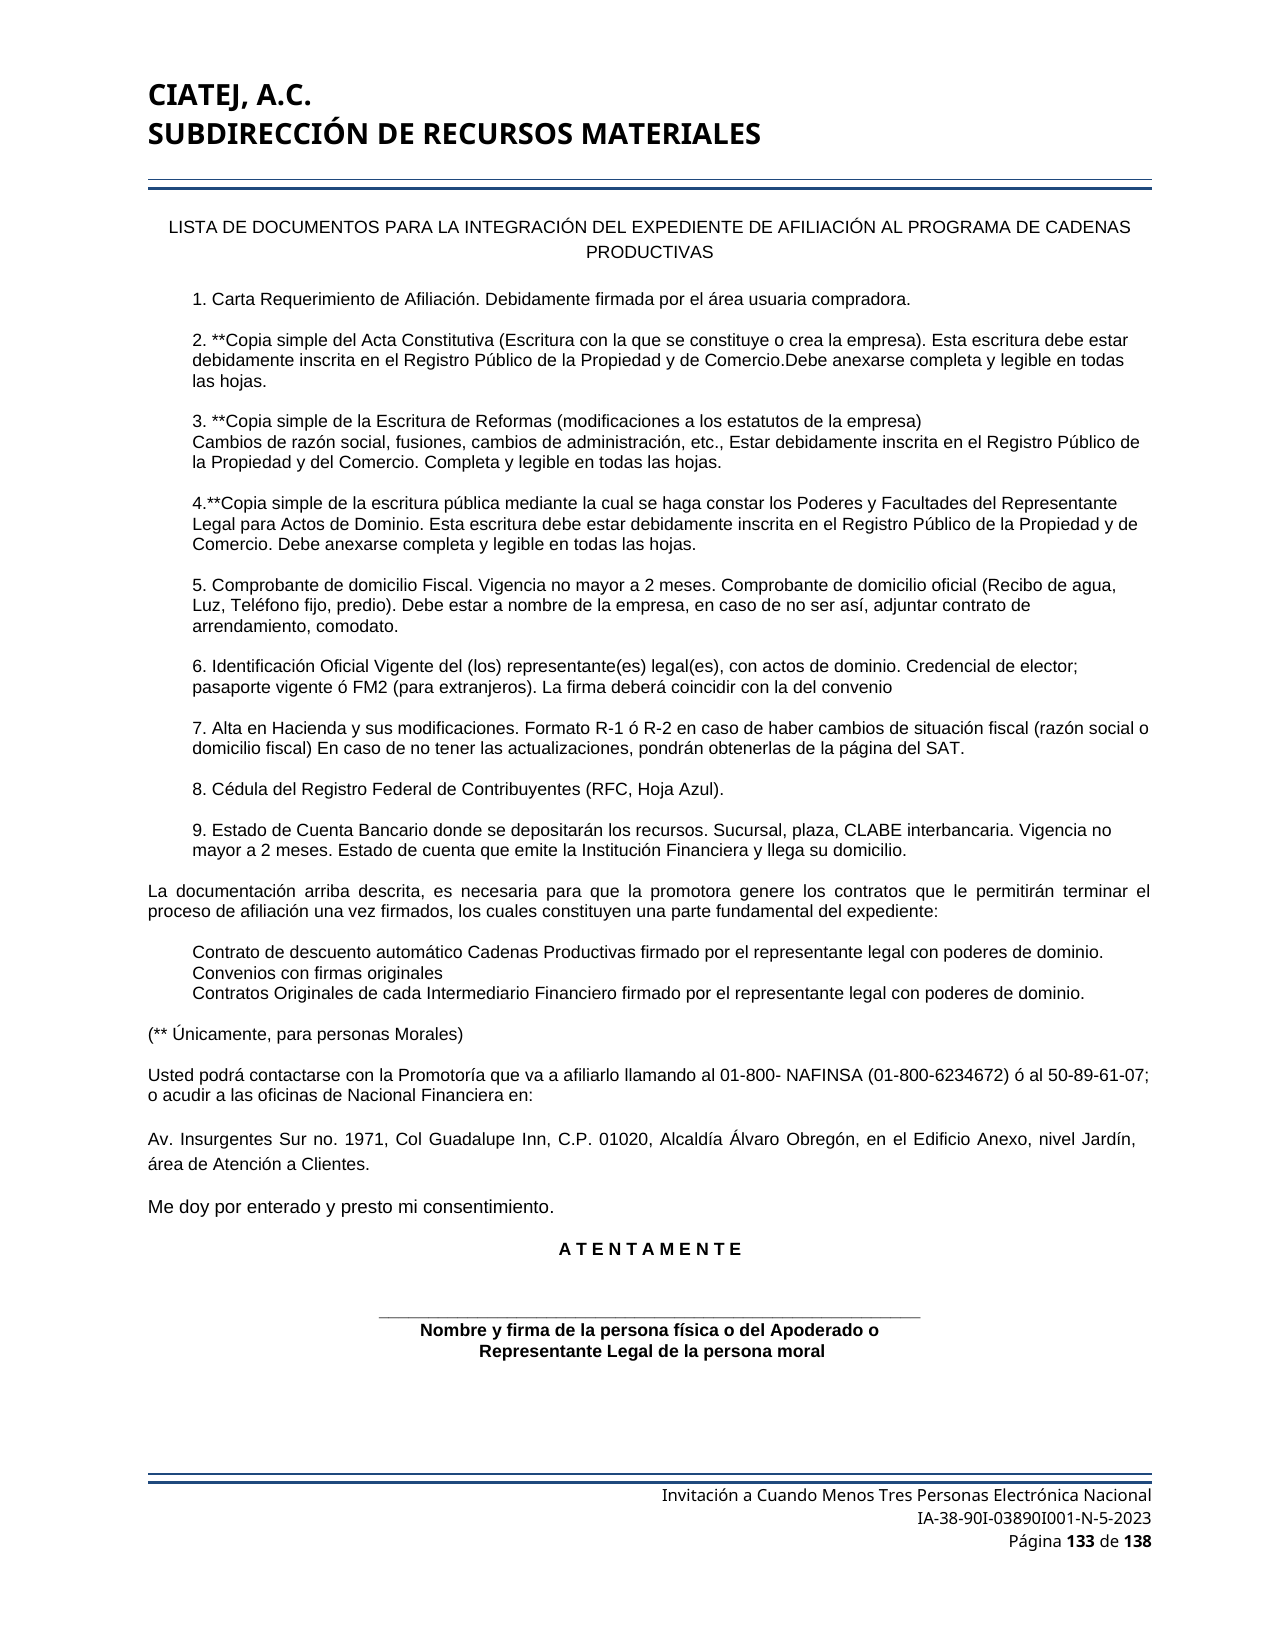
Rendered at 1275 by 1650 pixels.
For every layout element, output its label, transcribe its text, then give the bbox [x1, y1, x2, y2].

text Me doy por enterado y presto mi consentimiento. [148, 1196, 1152, 1218]
list 2. **Copia simple del Acta Constitutiva (Escritura con la que se constituye o crea la empresa). Esta escritura debe estar debidamente inscrita en el Registro Público de la Propiedad y de Comercio.Debe anexarse completa y legible en todas las hojas. [192, 329, 1152, 391]
list Convenios con firmas originales [192, 962, 1152, 983]
list 7. Alta en Hacienda y sus modificaciones. Formato R-1 ó R-2 en caso de haber cambios de situación fiscal (razón social o domicilio fiscal) En caso de no tener las actualizaciones, pondrán obtenerlas de la página del SAT. [192, 717, 1152, 758]
list 1. Carta Requerimiento de Afiliación. Debidamente firmada por el área usuaria compradora. [192, 289, 1152, 309]
text Usted podrá contactarse con la Promotoría que va a afiliarlo llamando al 01-800- NAFINSA (01-800-6234672) ó al 50-89-61-07; o acudir a las oficinas de Nacional Financiera en: [148, 1064, 1152, 1105]
list 8. Cédula del Registro Federal de Contribuyentes (RFC, Hoja Azul). [192, 779, 1152, 799]
list Contratos Originales de cada Intermediario Financiero firmado por el representante legal con poderes de dominio. [192, 983, 1152, 1003]
list 4.**Copia simple de la escritura pública mediante la cual se haga constar los Poderes y Facultades del Representante Legal para Actos de Dominio. Esta escritura debe estar debidamente inscrita en el Registro Público de la Propiedad y de Comercio. Debe anexarse completa y legible en todas las hojas. [192, 493, 1152, 554]
text (** Únicamente, para personas Morales) [148, 1024, 1152, 1044]
text Av. Insurgentes Sur no. 1971, Col Guadalupe Inn, C.P. 01020, Alcaldía Álvaro Obregón, en el Edificio Anexo, nivel Jardín, área de Atención a Clientes. [148, 1126, 1137, 1176]
text A T E N T A M E N T E [148, 1238, 1152, 1259]
text La documentación arriba descrita, es necesaria para que la promotora genere los contratos que le permitirán terminar el proceso de afiliación una vez firmados, los cuales constituyen una parte fundamental del expediente: [148, 881, 1152, 922]
list 6. Identificación Oficial Vigente del (los) representante(es) legal(es), con actos de dominio. Credencial de elector; pasaporte vigente ó FM2 (para extranjeros). La firma deberá coincidir con la del convenio [192, 656, 1152, 697]
text LISTA DE DOCUMENTOS PARA LA INTEGRACIÓN DEL EXPEDIENTE DE AFILIACIÓN AL PROGRAMA DE CADENAS PRODUCTIVAS [148, 214, 1152, 264]
list 5. Comprobante de domicilio Fiscal. Vigencia no mayor a 2 meses. Comprobante de domicilio oficial (Recibo de agua, Luz, Teléfono fijo, predio). Debe estar a nombre de la empresa, en caso de no ser así, adjuntar contrato de arrendamiento, comodato. [192, 574, 1152, 636]
text Representante Legal de la persona moral [148, 1340, 1152, 1361]
list 9. Estado de Cuenta Bancario donde se depositarán los recursos. Sucursal, plaza, CLABE interbancaria. Vigencia no mayor a 2 meses. Estado de cuenta que emite la Institución Financiera y llega su domicilio. [192, 819, 1152, 860]
list 3. **Copia simple de la Escritura de Reformas (modificaciones a los estatutos de la empresa) [192, 411, 1152, 432]
text _______________________________________________________ [148, 1299, 1152, 1320]
text Nombre y firma de la persona física o del Apoderado o [148, 1320, 1152, 1340]
list Contrato de descuento automático Cadenas Productivas firmado por el representante legal con poderes de dominio. [192, 942, 1152, 962]
text Cambios de razón social, fusiones, cambios de administración, etc., Estar debidamente inscrita en el Registro Público de la Propiedad y del Comercio. Completa y legible en todas las hojas. [192, 432, 1152, 472]
